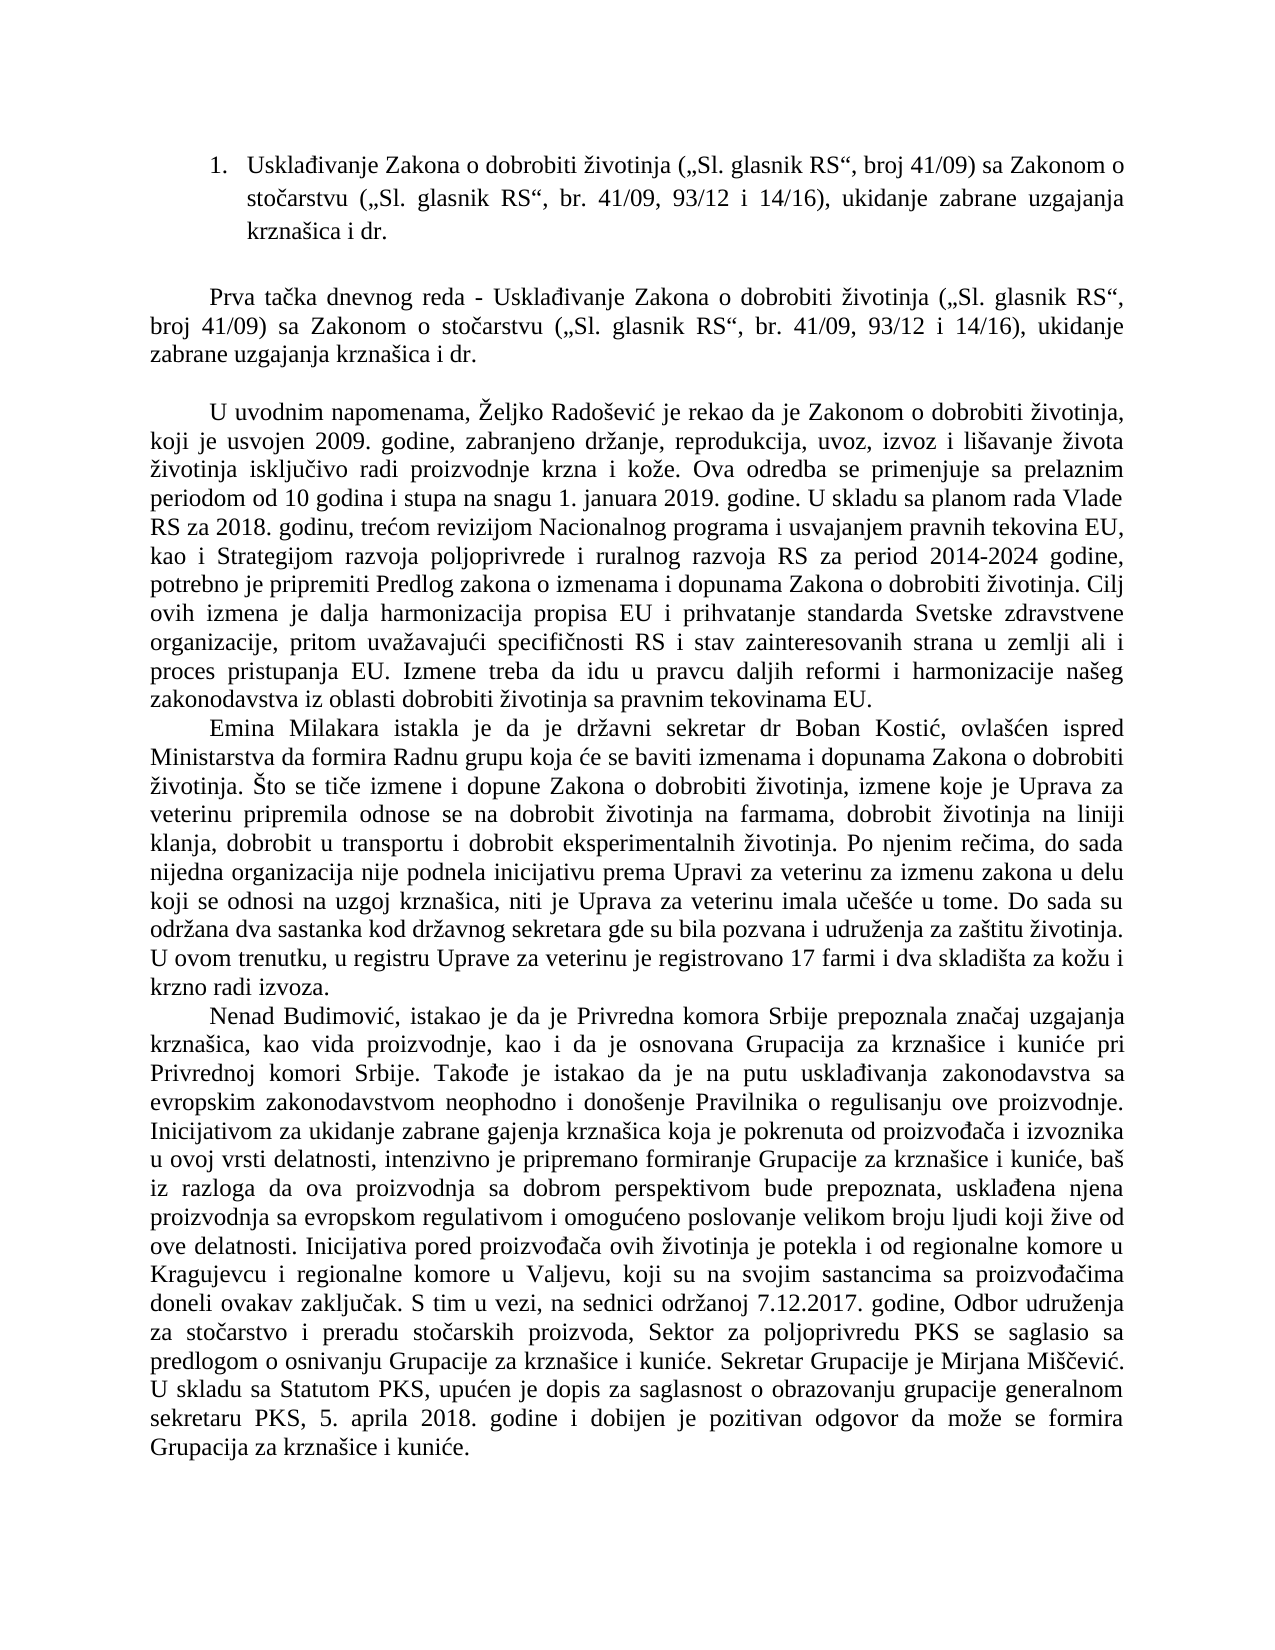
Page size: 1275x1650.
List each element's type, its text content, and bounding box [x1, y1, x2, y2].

list Usklađivanje Zakona o dobrobiti životinja („Sl. glasnik RS“, broj 41/09) sa Zakonom o stočarstvu („Sl. glasnik RS“, br. 41/09, 93/12 i 14/16), ukidanje zabrane uzgajanja krznašica i dr. [209, 150, 1125, 245]
text Nenad Budimović, istakao je da je Privredna komora Srbije prepoznala značaj uzgajanja krznašica, kao vida proizvodnje, kao i da je osnovana Grupacija za krznašice i kuniće pri Privrednoj komori Srbije. Takođe je istakao da je na putu usklađivanja zakonodavstva sa evropskim zakonodavstvom neophodno i donošenje Pravilnika o regulisanju ove proizvodnje. Inicijativom za ukidanje zabrane gajenja krznašica koja je pokrenuta od proizvođača i izvoznika u ovoj vrsti delatnosti, intenzivno je pripremano formiranje Grupacije za krznašice i kuniće, baš iz razloga da ova proizvodnja sa dobrom perspektivom bude prepoznata, usklađena njena proizvodnja sa evropskom regulativom i omogućeno poslovanje velikom broju ljudi koji žive od ove delatnosti. Inicijativa pored proizvođača ovih životinja je potekla i od regionalne komore u Kragujevcu i regionalne komore u Valjevu, koji su na svojim sastancima sa proizvođačima doneli ovakav zaključak. S tim u vezi, na sednici održanoj 7.12.2017. godine, Odbor udruženja za stočarstvo i preradu stočarskih proizvoda, Sektor za poljoprivredu PKS se saglasio sa predlogom o osnivanju Grupacije za krznašice i kuniće. Sekretar Grupacije je Mirjana Miščević. U skladu sa Statutom PKS, upućen je dopis za saglasnost o obrazovanju grupacije generalnom sekretaru PKS, 5. aprila 2018. godine i dobijen je pozitivan odgovor da može se formira Grupacija za krznašice i kuniće. [150, 1001, 1125, 1461]
text U uvodnim napomenama, Željko Radošević je rekao da je Zakonom o dobrobiti životinja, koji je usvojen 2009. godine, zabranjeno držanje, reprodukcija, uvoz, izvoz i lišavanje života životinja isključivo radi proizvodnje krzna i kože. Ova odredba se primenjuje sa prelaznim periodom od 10 godina i stupa na snagu 1. januara 2019. godine. U skladu sa planom rada Vlade RS za 2018. godinu, trećom revizijom Nacionalnog programa i usvajanjem pravnih tekovina EU, kao i Strategijom razvoja poljoprivrede i ruralnog razvoja RS za period 2014-2024 godine, potrebno je pripremiti Predlog zakona o izmenama i dopunama Zakona o dobrobiti životinja. Cilj ovih izmena je dalja harmonizacija propisa EU i prihvatanje standarda Svetske zdravstvene organizacije, pritom uvažavajući specifičnosti RS i stav zainteresovanih strana u zemlji ali i proces pristupanja EU. Izmene treba da idu u pravcu daljih reformi i harmonizacije našeg zakonodavstva iz oblasti dobrobiti životinja sa pravnim tekovinama EU. [150, 397, 1125, 713]
text Prva tačka dnevnog reda - Usklađivanje Zakona o dobrobiti životinja („Sl. glasnik RS“, broj 41/09) sa Zakonom o stočarstvu („Sl. glasnik RS“, br. 41/09, 93/12 i 14/16), ukidanje zabrane uzgajanja krznašica i dr. [150, 282, 1125, 368]
text Emina Milakara istakla je da je državni sekretar dr Boban Kostić, ovlašćen ispred Ministarstva da formira Radnu grupu koja će se baviti izmenama i dopunama Zakona o dobrobiti životinja. Što se tiče izmene i dopune Zakona o dobrobiti životinja, izmene koje je Uprava za veterinu pripremila odnose se na dobrobit životinja na farmama, dobrobit životinja na liniji klanja, dobrobit u transportu i dobrobit eksperimentalnih životinja. Po njenim rečima, do sada nijedna organizacija nije podnela inicijativu prema Upravi za veterinu za izmenu zakona u delu koji se odnosi na uzgoj krznašica, niti je Uprava za veterinu imala učešće u tome. Do sada su održana dva sastanka kod državnog sekretara gde su bila pozvana i udruženja za zaštitu životinja. U ovom trenutku, u registru Uprave za veterinu je registrovano 17 farmi i dva skladišta za kožu i krzno radi izvoza. [150, 713, 1125, 1001]
